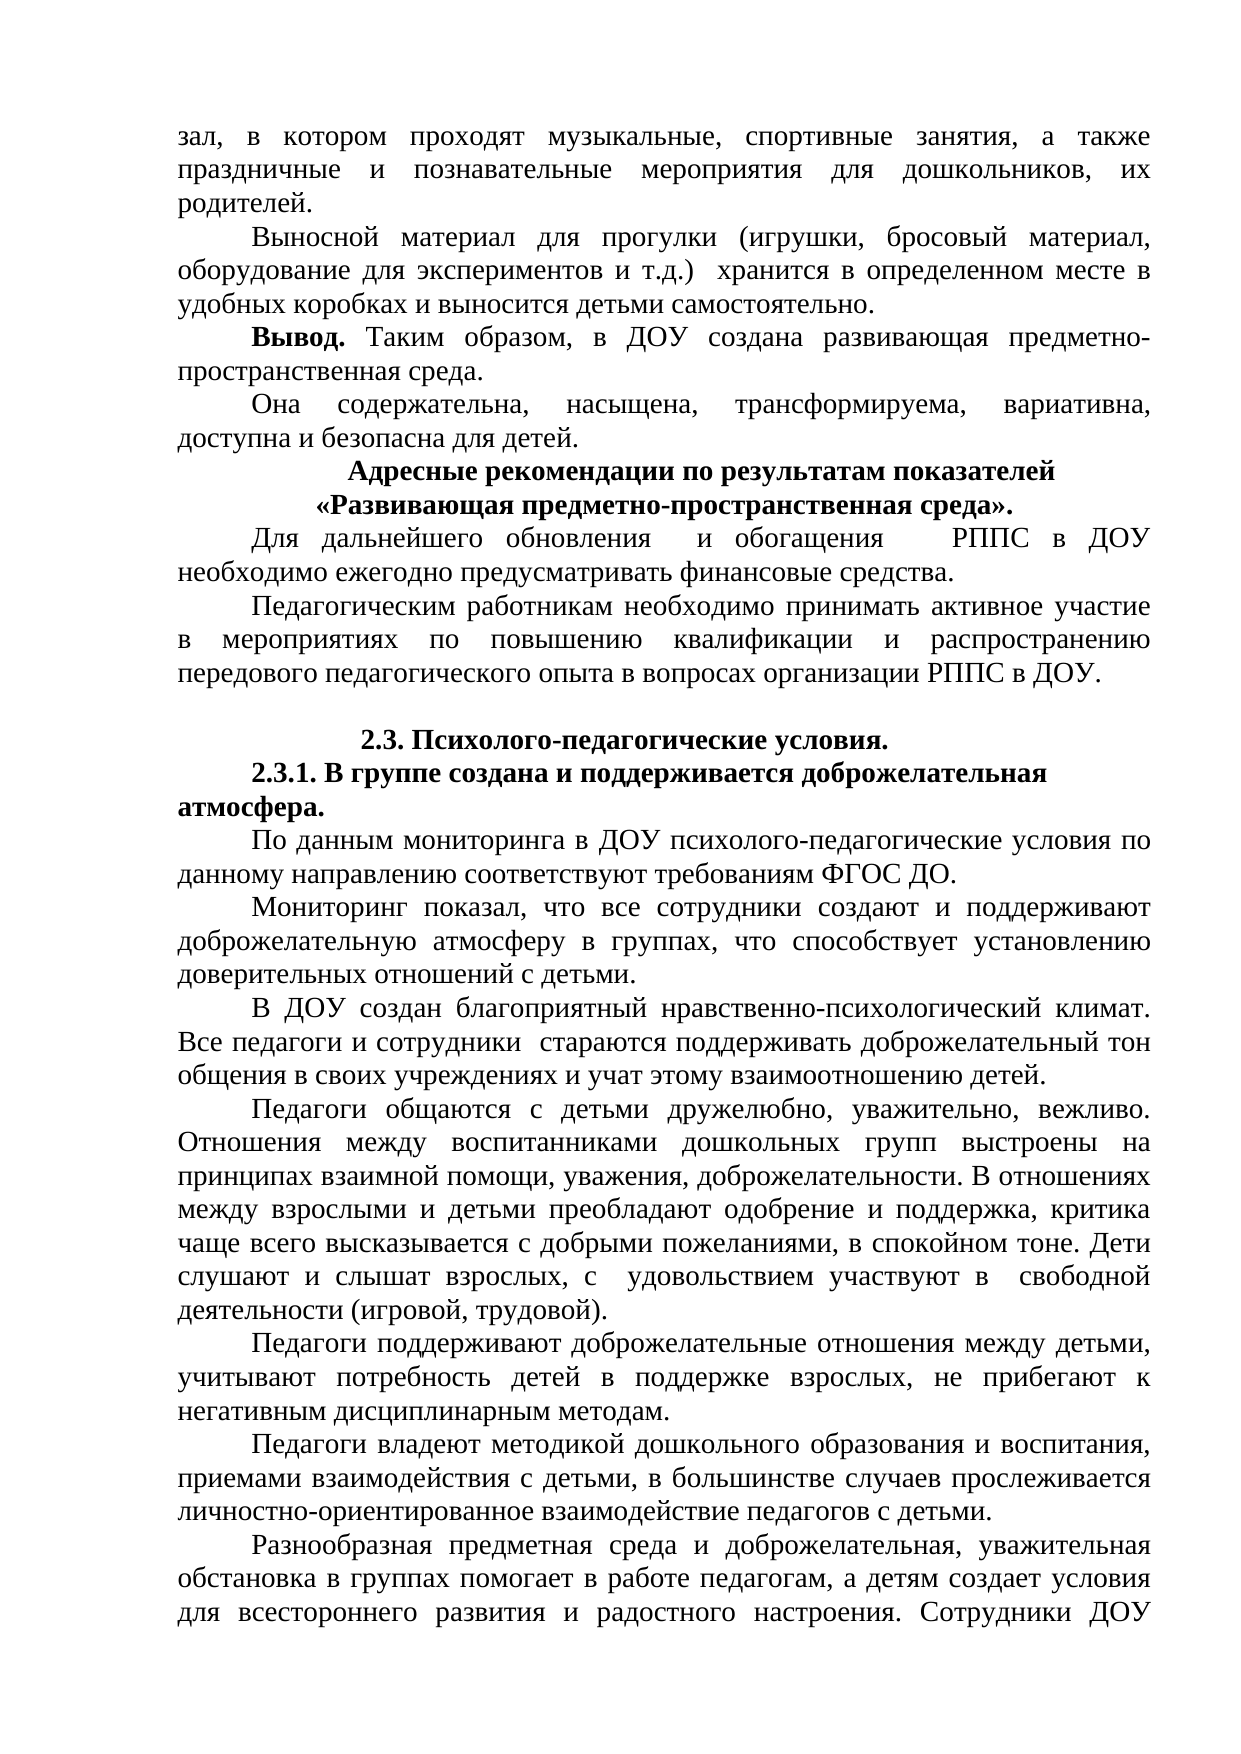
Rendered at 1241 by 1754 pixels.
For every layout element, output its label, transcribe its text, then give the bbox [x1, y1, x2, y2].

text Мониторинг показал, что все сотрудники создают и поддерживают доброжелательную атмосферу в группах, что способствует установлению доверительных отношений с детьми. [177, 889, 1152, 990]
text Адресные рекомендации по результатам показателей «Развивающая предметно-пространственная среда». [177, 453, 1152, 521]
text Педагоги владеют методикой дошкольного образования и воспитания, приемами взаимодействия с детьми, в большинстве случаев прослеживается личностно-ориентированное взаимодействие педагогов с детьми. [177, 1426, 1152, 1527]
text Педагоги общаются с детьми дружелюбно, уважительно, вежливо. Отношения между воспитанниками дошкольных групп выстроены на принципах взаимной помощи, уважения, доброжелательности. В отношениях между взрослыми и детьми преобладают одобрение и поддержка, критика чаще всего высказывается с добрыми пожеланиями, в спокойном тоне. Дети слушают и слышат взрослых, с удовольствием участвуют в свободной деятельности (игровой, трудовой). [177, 1091, 1152, 1326]
text По данным мониторинга в ДОУ психолого-педагогические условия по данному направлению соответствуют требованиям ФГОС ДО. [177, 822, 1152, 889]
text В ДОУ создан благоприятный нравственно-психологический климат. Все педагоги и сотрудники стараются поддерживать доброжелательный тон общения в своих учреждениях и учат этому взаимоотношению детей. [177, 990, 1152, 1091]
text Для дальнейшего обновления и обогащения РППС в ДОУ необходимо ежегодно предусматривать финансовые средства. [177, 521, 1152, 588]
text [177, 118, 1152, 219]
text Выносной материал для прогулки (игрушки, бросовый материал, оборудование для экспериментов и т.д.) хранится в определенном месте в удобных коробках и выносится детьми самостоятельно. [177, 219, 1152, 319]
text Педагоги поддерживают доброжелательные отношения между детьми, учитывают потребность детей в поддержке взрослых, не прибегают к негативным дисциплинарным методам. [177, 1326, 1152, 1426]
text Педагогическим работникам необходимо принимать активное участие в мероприятиях по повышению квалификации и распространению передового педагогического опыта в вопросах организации РППС в ДОУ. [177, 588, 1152, 688]
text 2.3. Психолого-педагогические условия. [177, 722, 1152, 755]
text Вывод. Таким образом, в ДОУ создана развивающая предметно-пространственная среда. [177, 319, 1152, 386]
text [177, 1527, 1152, 1627]
text 2.3.1. В группе создана и поддерживается доброжелательная атмосфера. [177, 755, 1152, 822]
text Она содержательна, насыщена, трансформируема, вариативна, доступна и безопасна для детей. [177, 386, 1152, 453]
